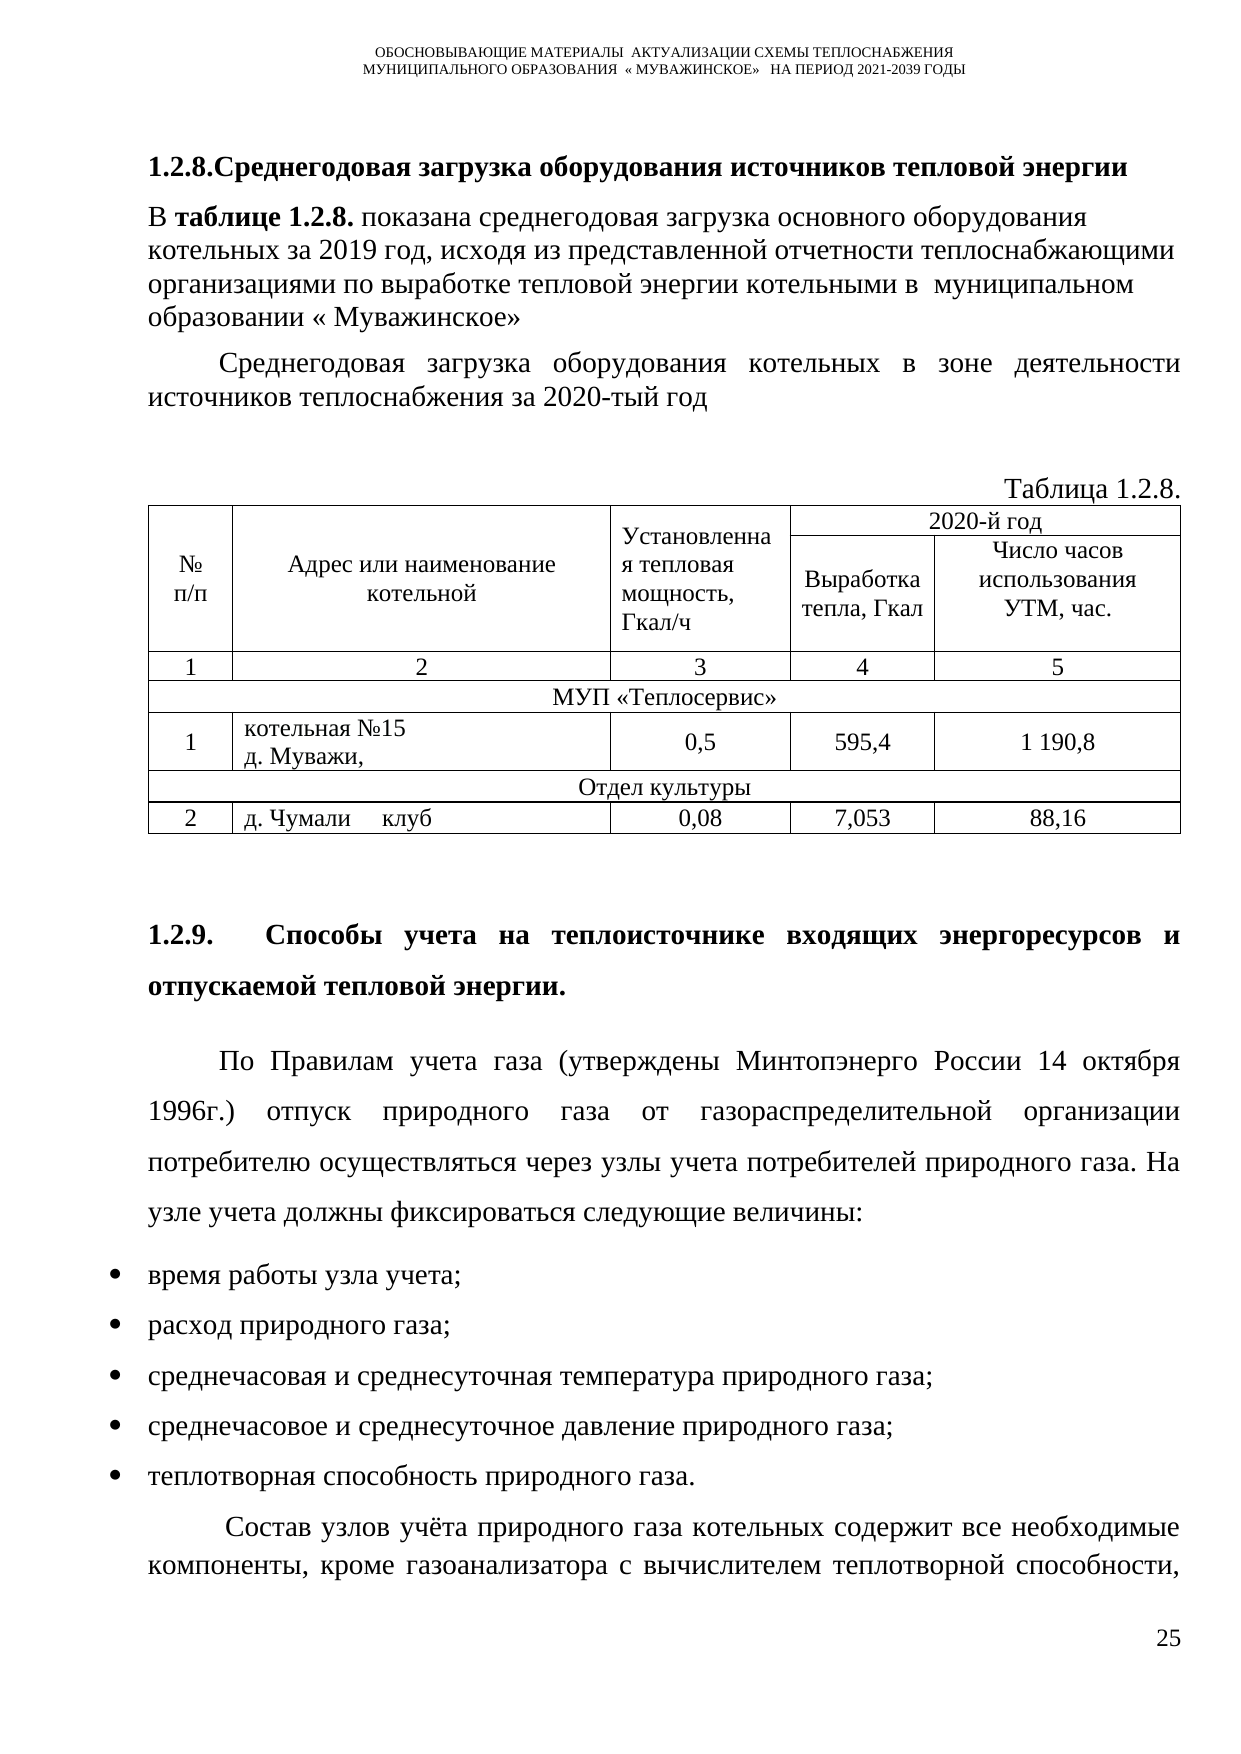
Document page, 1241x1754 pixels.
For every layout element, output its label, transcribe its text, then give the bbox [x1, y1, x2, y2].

table_cell 2 [149, 803, 232, 833]
text Среднегодовая загрузка оборудования котельных в зоне деятельности источников теплоснабжения за 2020-тый год [148, 346, 1181, 413]
list среднечасовое и среднесуточное давление природного газа; [110, 1408, 1181, 1442]
table_cell 2 [233, 652, 610, 680]
text Таблица 1.2.8. [148, 471, 1181, 505]
list среднечасовая и среднесуточная температура природного газа; [110, 1358, 1181, 1391]
list Способы учета на теплоисточнике входящих энергоресурсов и отпускаемой тепловой энергии. [148, 917, 1181, 1001]
table_header № п/п [149, 506, 232, 651]
table_cell 5 [935, 652, 1180, 680]
table_cell 3 [611, 652, 790, 680]
table_cell 1 190,8 [935, 713, 1180, 770]
table_cell д. Чумали клуб [233, 803, 610, 833]
table_header 2020-й год [791, 506, 1180, 534]
list теплотворная способность природного газа. [110, 1458, 1181, 1492]
text В таблице 1.2.8. показана среднегодовая загрузка основного оборудования котельных за 2019 год, исходя из представленной отчетности теплоснабжающими организациями по выработке тепловой энергии котельными в муниципальном образовании « Муважинское» [148, 199, 1181, 333]
table_cell МУП «Теплосервис» [149, 681, 1180, 712]
table_cell 1 [149, 713, 232, 770]
list расход природного газа; [110, 1307, 1181, 1341]
table_cell 7,053 [791, 803, 934, 833]
text По Правилам учета газа (утверждены Минтопэнерго России 14 октября 1996г.) отпуск природного газа от газораспределительной организации потребителю осуществляться через узлы учета потребителей природного газа. На узле учета должны фиксироваться следующие величины: [148, 1043, 1181, 1227]
table_cell 0,5 [611, 713, 790, 770]
table_cell 4 [791, 652, 934, 680]
table_header Установленная тепловая мощность, Гкал/ч [611, 506, 790, 651]
table_cell 595,4 [791, 713, 934, 770]
subtitle 1.2.8.Среднегодовая загрузка оборудования источников тепловой энергии [148, 149, 1181, 182]
table_header Адрес или наименование котельной [233, 506, 610, 651]
table_cell 88,16 [935, 803, 1180, 833]
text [148, 1509, 1181, 1581]
table_cell Число часов использования УТМ, час. [935, 536, 1180, 651]
table_cell Выработка тепла, Гкал [791, 536, 934, 651]
table_cell 1 [149, 652, 232, 680]
list время работы узла учета; [110, 1257, 1181, 1290]
table_cell котельная №15 д. Муважи, [233, 713, 610, 770]
table_cell Отдел культуры [149, 771, 1180, 801]
table_cell 0,08 [611, 803, 790, 833]
